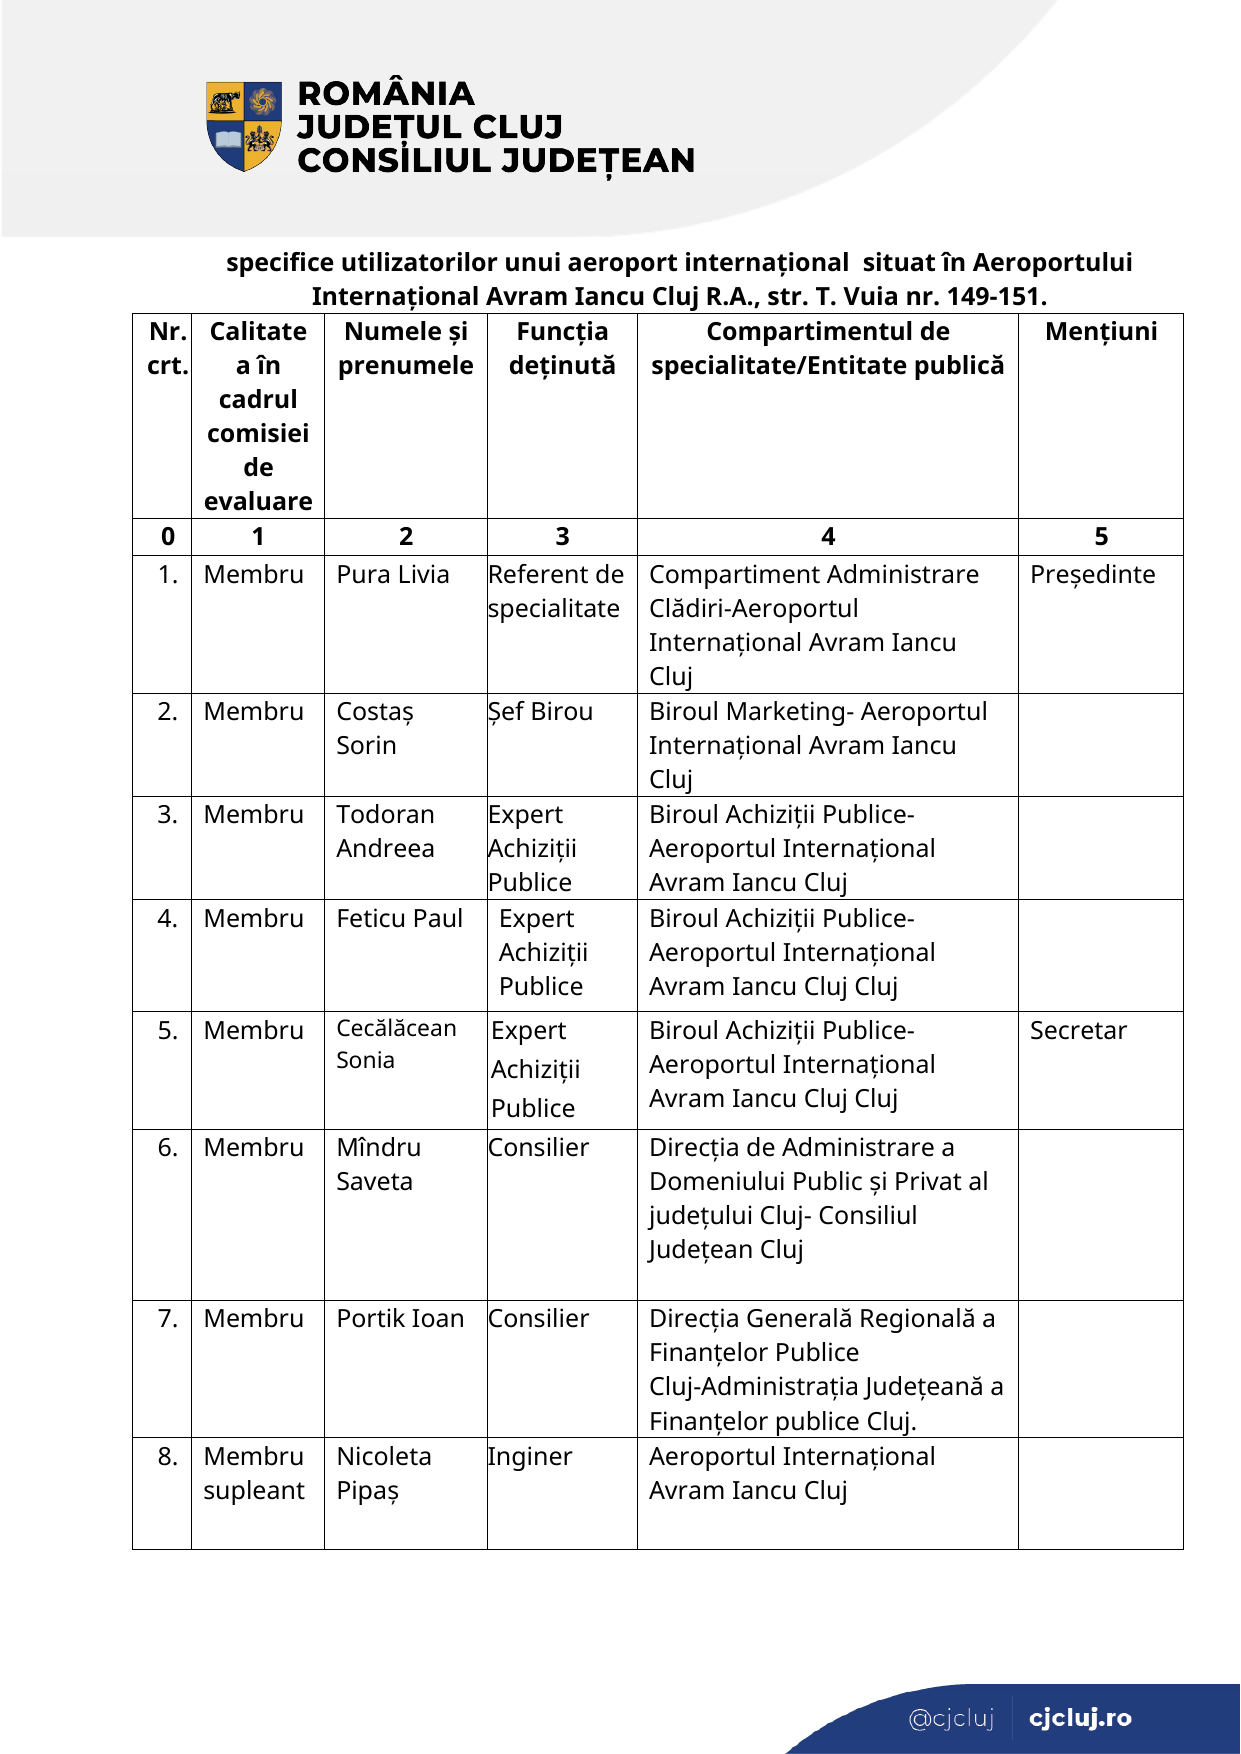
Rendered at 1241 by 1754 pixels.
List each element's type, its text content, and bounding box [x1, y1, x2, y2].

table_header Funcția deținută [488, 314, 637, 518]
table_cell Secretar [1019, 1012, 1183, 1128]
table_cell Membru supleant [192, 1438, 324, 1549]
table_cell Direcția de Administrare a Domeniului Public și Privat al județului Cluj- Consiliul Județean Cluj [638, 1130, 1018, 1300]
table_cell Feticu Paul [325, 900, 487, 1011]
table_cell 4. [133, 900, 191, 1011]
table_cell 1. [133, 556, 191, 693]
table_cell Biroul Achiziții Publice- Aeroportul Internațional Avram Iancu Cluj [638, 797, 1018, 899]
table_cell [1019, 797, 1183, 899]
table_cell [1019, 1438, 1183, 1549]
table_header Numele și prenumele [325, 314, 487, 518]
table_cell Pura Livia [325, 556, 487, 693]
table_cell Inginer [488, 1438, 637, 1549]
table_cell Aeroportul Internațional Avram Iancu Cluj [638, 1438, 1018, 1549]
table_cell Consilier [488, 1301, 637, 1437]
table_cell Biroul Marketing- Aeroportul Internațional Avram Iancu Cluj [638, 694, 1018, 796]
table_cell Expert Achiziții Publice [488, 900, 637, 1011]
table_cell Referent de specialitate [488, 556, 637, 693]
table_cell 8. [133, 1438, 191, 1549]
table_cell Biroul Achiziții Publice- Aeroportul Internațional Avram Iancu Cluj Cluj [638, 1012, 1018, 1128]
table_cell [1019, 1301, 1183, 1437]
table_cell 5. [133, 1012, 191, 1128]
table_cell Compartiment Administrare Clădiri-Aeroportul Internațional Avram Iancu Cluj [638, 556, 1018, 693]
table_cell Membru [192, 1012, 324, 1128]
picture [784, 1684, 1240, 1754]
table_cell Nicoleta Pipaș [325, 1438, 487, 1549]
table_cell 0 [133, 519, 191, 555]
table_cell 5 [1019, 519, 1183, 555]
table_cell Membru [192, 797, 324, 899]
table_cell Președinte [1019, 556, 1183, 693]
table_cell Expert Achiziții Publice [488, 797, 637, 899]
table_cell 3 [488, 519, 637, 555]
table_header Nr. crt. [133, 314, 191, 518]
table_cell Direcția Generală Regională a Finanțelor Publice Cluj-Administrația Județeană a Finanțelor publice Cluj. [638, 1301, 1018, 1437]
table_cell 7. [133, 1301, 191, 1437]
table_cell Portik Ioan [325, 1301, 487, 1437]
table_cell Membru [192, 556, 324, 693]
picture [206, 75, 694, 181]
table_cell Membru [192, 1301, 324, 1437]
table_cell Expert Achiziții Publice [488, 1012, 637, 1128]
table_cell 2. [133, 694, 191, 796]
table_cell Todoran Andreea [325, 797, 487, 899]
table_cell [1019, 1130, 1183, 1300]
table_cell Membru [192, 1130, 324, 1300]
table_cell Membru [192, 694, 324, 796]
table_header Calitatea în cadrul comisiei de evaluare [192, 314, 324, 518]
table_cell Mîndru Saveta [325, 1130, 487, 1300]
table_cell 6. [133, 1130, 191, 1300]
table_cell Biroul Achiziții Publice- Aeroportul Internațional Avram Iancu Cluj Cluj [638, 900, 1018, 1011]
table_cell 3. [133, 797, 191, 899]
table_cell Membru [192, 900, 324, 1011]
table_cell 1 [192, 519, 324, 555]
table_cell [1019, 694, 1183, 796]
table_cell Consilier [488, 1130, 637, 1300]
table_cell Cecălăcean Sonia [325, 1012, 487, 1128]
table_cell Costaș Sorin [325, 694, 487, 796]
table_header Mențiuni [1019, 314, 1183, 518]
table_cell [1019, 900, 1183, 1011]
table_cell 4 [638, 519, 1018, 555]
table_cell Șef Birou [488, 694, 637, 796]
table_cell 2 [325, 519, 487, 555]
table_header Compartimentul de specialitate/Entitate publică [638, 314, 1018, 518]
